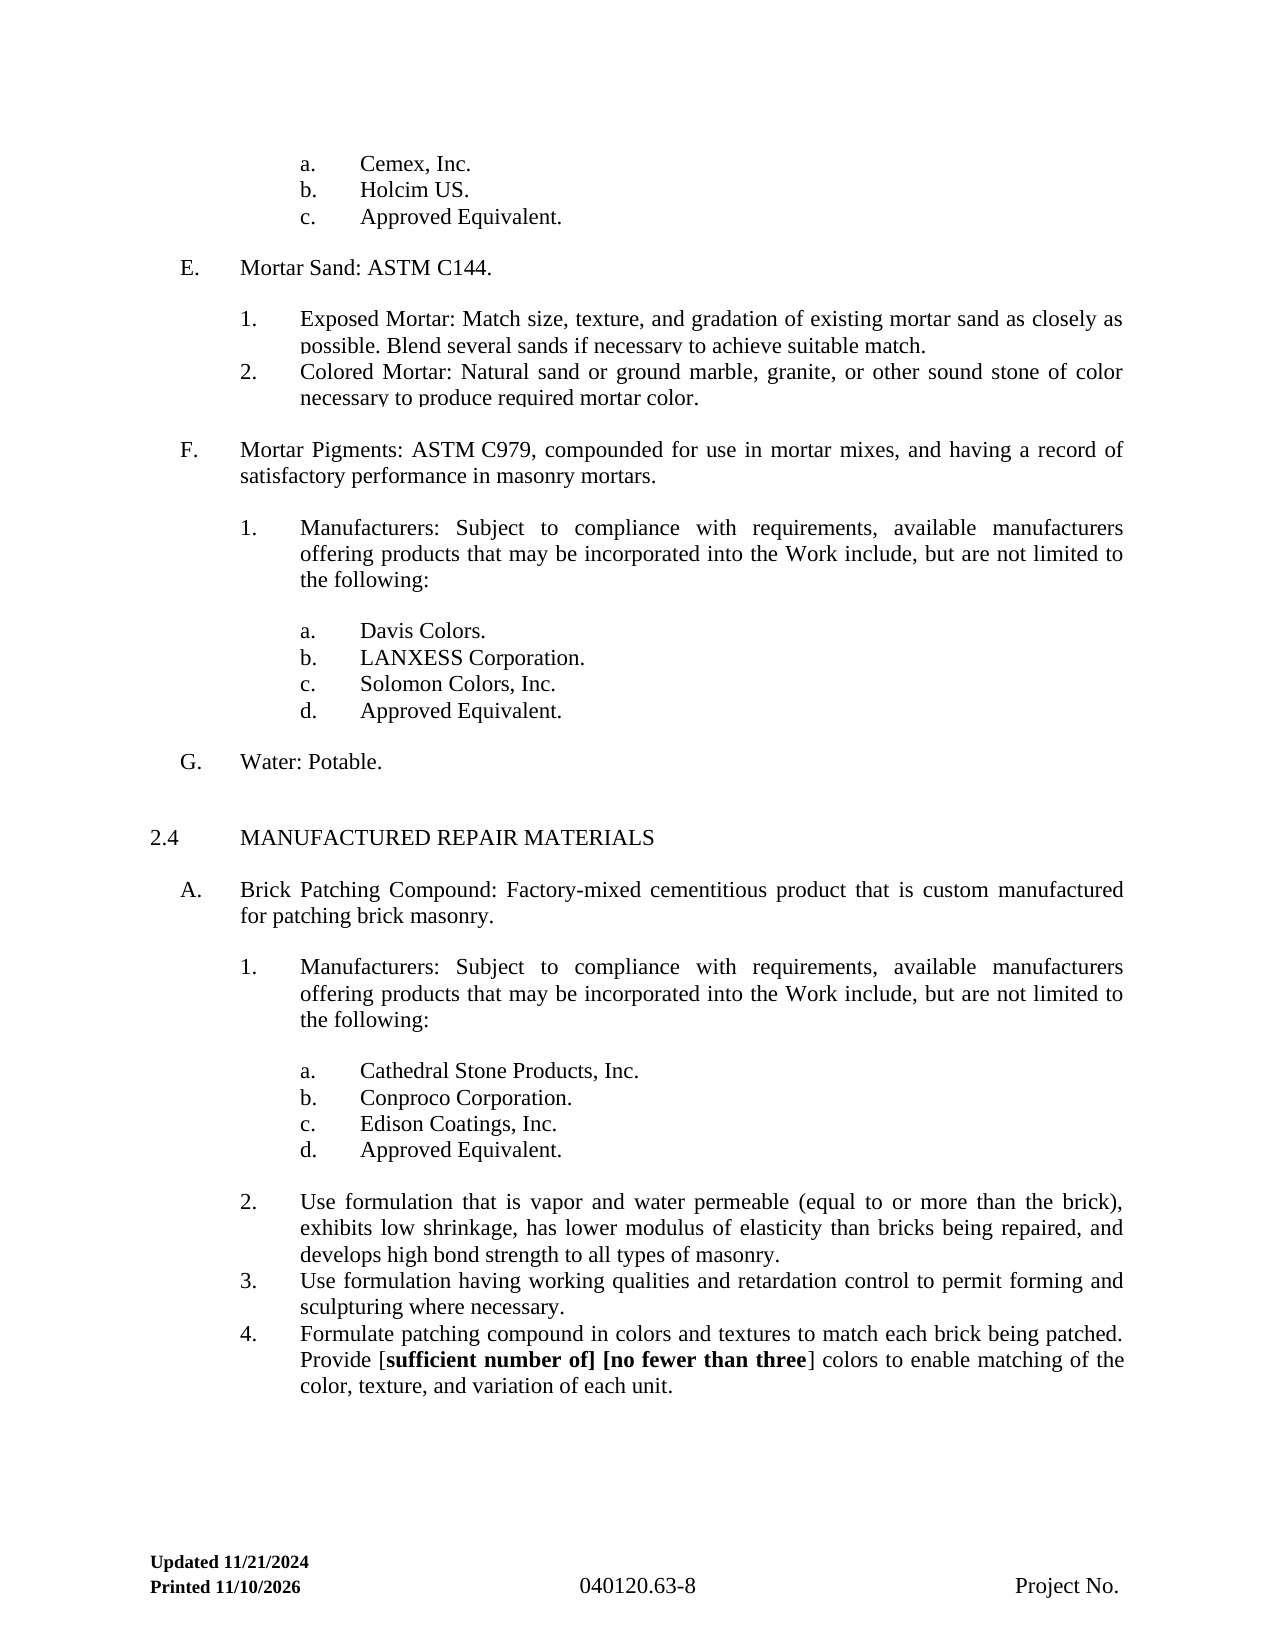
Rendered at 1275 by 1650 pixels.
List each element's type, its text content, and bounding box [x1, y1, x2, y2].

text Mortar Sand: ASTM C144. [180, 254, 1125, 276]
text Conproco Corporation. [300, 1084, 1125, 1110]
text Edison Coatings, Inc. [300, 1110, 1125, 1137]
text Mortar Pigments: ASTM C979, compounded for use in mortar mixes, and having a record of satisfactory performance in masonry mortars. [180, 436, 1125, 488]
text Cemex, Inc. [300, 150, 1125, 176]
text MANUFACTURED REPAIR MATERIALS [150, 824, 1125, 851]
text Approved Equivalent. [300, 697, 1125, 723]
text Cathedral Stone Products, Inc. [300, 1057, 1125, 1084]
text Solomon Colors, Inc. [300, 670, 1125, 697]
text Manufacturers: Subject to compliance with requirements, available manufacturers offering products that may be incorporated into the Work include, but are not limited to the following: [240, 513, 1125, 593]
text Approved Equivalent. [300, 1137, 1125, 1163]
text Water: Potable. [180, 748, 1125, 774]
text Use formulation having working qualities and retardation control to permit forming and sculpturing where necessary. [240, 1267, 1125, 1320]
text Formulate patching compound in colors and textures to match each brick being patched. Provide [sufficient number of] [no fewer than three] colors to enable matching of the color, texture, and variation of each unit. [240, 1320, 1125, 1399]
text Exposed Mortar: Match size, texture, and gradation of existing mortar sand as closely as possible. Blend several sands if necessary to achieve suitable match. [240, 305, 1125, 354]
text LANXESS Corporation. [300, 644, 1125, 670]
text Approved Equivalent. [300, 203, 1125, 229]
text Holcim US. [300, 176, 1125, 203]
text Colored Mortar: Natural sand or ground marble, granite, or other sound stone of color necessary to produce required mortar color. [240, 358, 1125, 407]
text Brick Patching Compound: Factory-mixed cementitious product that is custom manufactured for patching brick masonry. [180, 876, 1125, 928]
text Davis Colors. [300, 618, 1125, 644]
text Use formulation that is vapor and water permeable (equal to or more than the brick), exhibits low shrinkage, has lower modulus of elasticity than bricks being repaired, and develops high bond strength to all types of masonry. [240, 1188, 1125, 1267]
text Manufacturers: Subject to compliance with requirements, available manufacturers offering products that may be incorporated into the Work include, but are not limited to the following: [240, 953, 1125, 1032]
